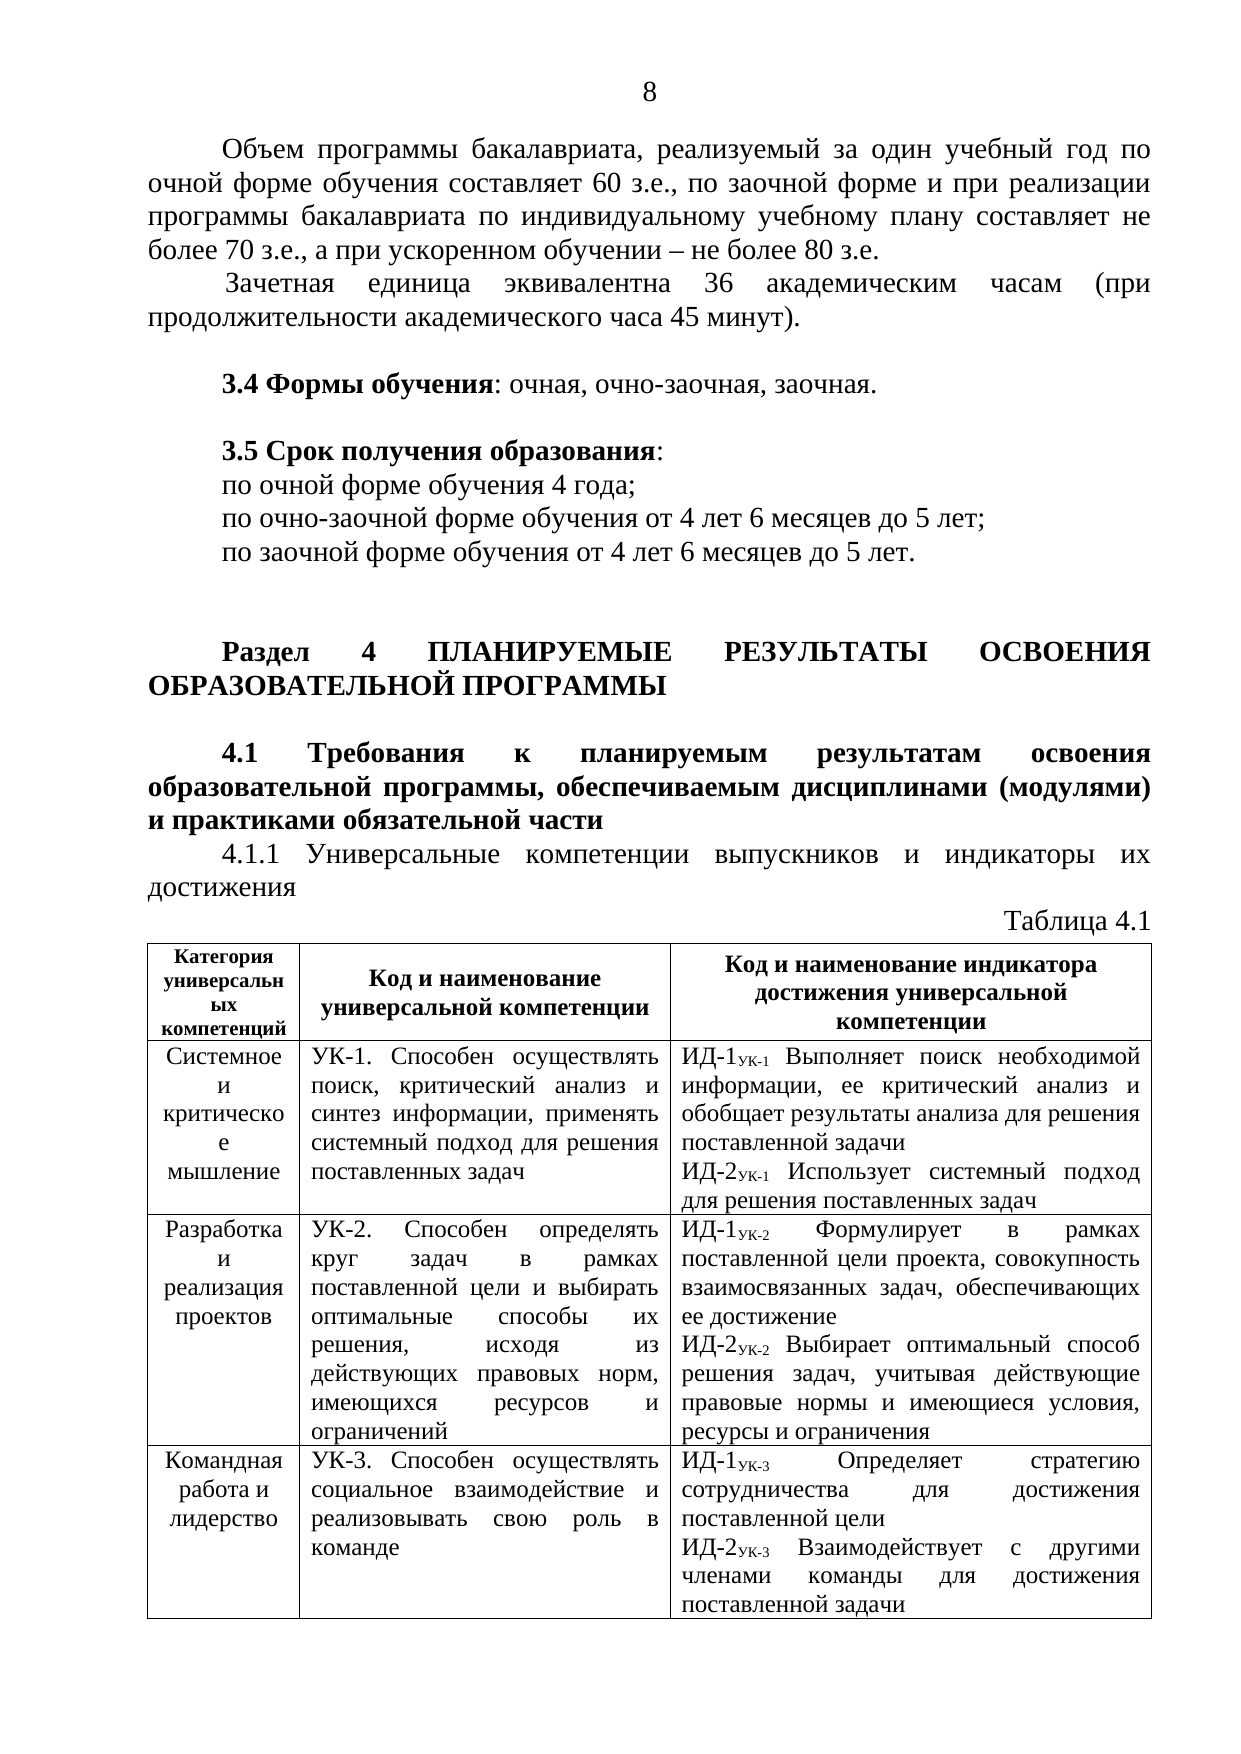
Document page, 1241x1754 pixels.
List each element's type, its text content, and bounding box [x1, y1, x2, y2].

table_cell Разработка и реализация проектов [148, 1215, 299, 1444]
table_header Категория универсальных компетенций [148, 944, 299, 1040]
text 4.1 Требования к планируемым результатам освоения образовательной программы, обеспечиваемым дисциплинами (модулями) и практиками обязательной части [148, 735, 1152, 836]
table_cell Командная работа и лидерство [148, 1446, 299, 1618]
text 3.4 Формы обучения: очная, очно-заочная, заочная. [148, 366, 1152, 400]
text Таблица 4.1 [148, 903, 1152, 936]
table_cell УК-1. Способен осуществлять поиск, критический анализ и синтез информации, применять системный подход для решения поставленных задач [300, 1041, 670, 1213]
text Объем программы бакалавриата, реализуемый за один учебный год по очной форме обучения составляет 60 з.е., по заочной форме и при реализации программы бакалавриата по индивидуальному учебному плану составляет не более 70 з.е., а при ускоренном обучении – не более 80 з.е. [148, 131, 1152, 266]
text 4.1.1 Универсальные компетенции выпускников и индикаторы их достижения [148, 836, 1152, 903]
text Зачетная единица эквивалентна 36 академическим часам (при продолжительности академического часа 45 минут). [148, 266, 1152, 333]
table_cell ИД-1УК-3 Определяет стратегию сотрудничества для достижения поставленной цели ИД-2УК-3 Взаимодействует с другими членами команды для достижения поставленной задачи [671, 1446, 1151, 1618]
text 3.5 Срок получения образования: [148, 433, 1152, 467]
table_cell УК-3. Способен осуществлять социальное взаимодействие и реализовывать свою роль в команде [300, 1446, 670, 1618]
table_header Код и наименование индикатора достижения универсальной компетенции [671, 944, 1151, 1040]
table_header Код и наименование универсальной компетенции [300, 944, 670, 1040]
text по заочной форме обучения от 4 лет 6 месяцев до 5 лет. [148, 534, 1152, 567]
table_cell Системное и критическое мышление [148, 1041, 299, 1213]
table_cell ИД-1УК-2 Формулирует в рамках поставленной цели проекта, совокупность взаимосвязанных задач, обеспечивающих ее достижение ИД-2УК-2 Выбирает оптимальный способ решения задач, учитывая действующие правовые нормы и имеющиеся условия, ресурсы и ограничения [671, 1215, 1151, 1444]
text по очной форме обучения 4 года; [148, 467, 1152, 500]
text Раздел 4 ПЛАНИРУЕМЫЕ РЕЗУЛЬТАТЫ ОСВОЕНИЯ ОБРАЗОВАТЕЛЬНОЙ ПРОГРАММЫ [148, 634, 1152, 702]
table_cell ИД-1УК-1 Выполняет поиск необходимой информации, ее критический анализ и обобщает результаты анализа для решения поставленной задачи ИД-2УК-1 Использует системный подход для решения поставленных задач [671, 1041, 1151, 1213]
table_cell УК-2. Способен определять круг задач в рамках поставленной цели и выбирать оптимальные способы их решения, исходя из действующих правовых норм, имеющихся ресурсов и ограничений [300, 1215, 670, 1444]
text по очно-заочной форме обучения от 4 лет 6 месяцев до 5 лет; [148, 500, 1152, 534]
